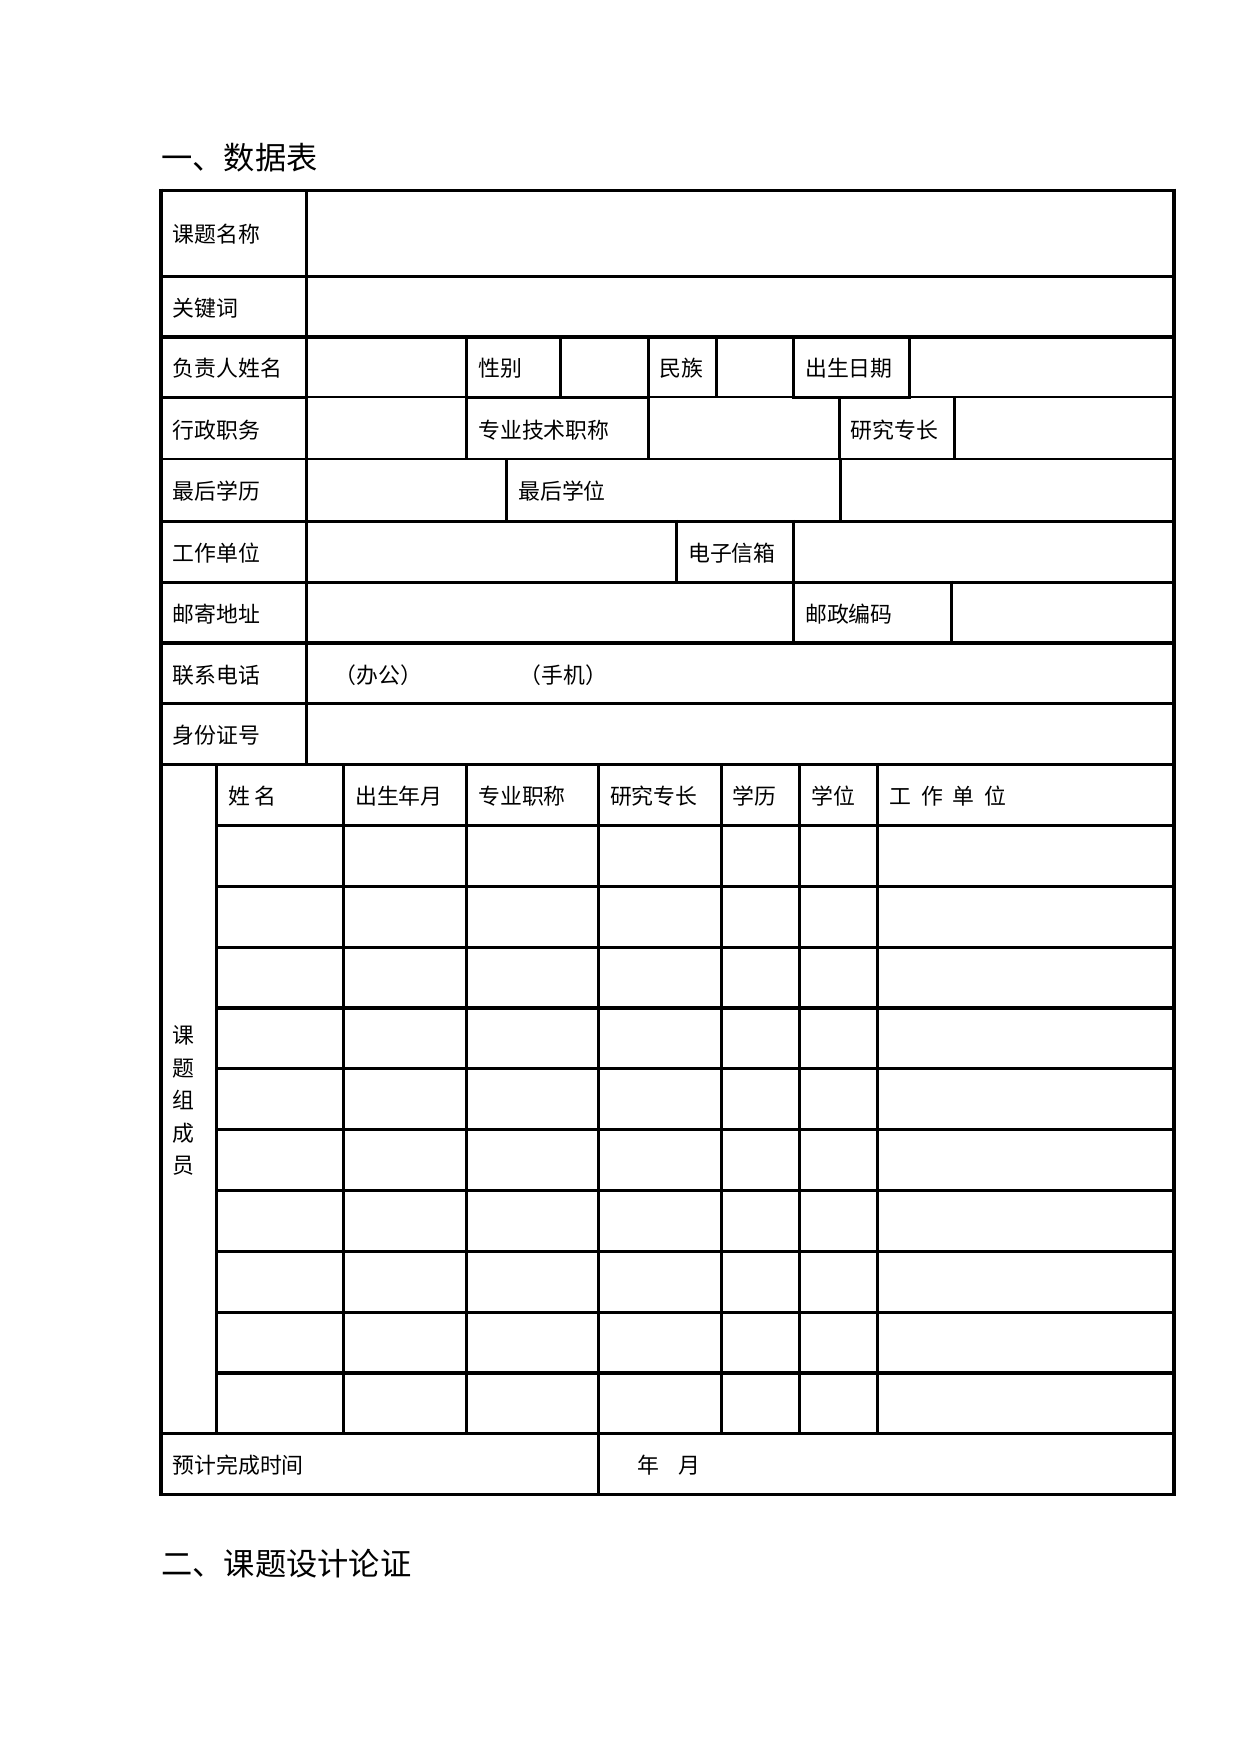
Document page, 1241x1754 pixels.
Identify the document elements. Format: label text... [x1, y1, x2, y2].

table_cell [650, 398, 838, 458]
table_cell [345, 1375, 465, 1432]
table_cell [801, 1253, 876, 1311]
table_cell [600, 1253, 720, 1311]
table_cell 邮政编码 [795, 584, 950, 641]
table_cell [345, 1010, 465, 1067]
table_cell [879, 827, 1172, 885]
table_cell 预计完成时间 [163, 1435, 597, 1493]
table_cell [600, 949, 720, 1006]
table_cell [879, 1192, 1172, 1250]
table_cell 电子信箱 [678, 523, 792, 581]
table_cell 年 月 [600, 1435, 1172, 1493]
table_cell 研究专长 [841, 398, 953, 458]
table_cell [308, 278, 1172, 335]
table_cell [218, 1314, 342, 1371]
table_cell [801, 827, 876, 885]
table_cell [879, 1314, 1172, 1371]
table_cell [600, 1375, 720, 1432]
table_cell [723, 1375, 798, 1432]
table_cell [468, 1010, 597, 1067]
table_cell [345, 1192, 465, 1250]
table_cell [723, 1070, 798, 1128]
table_cell 最后学历 [163, 460, 305, 520]
table_cell [468, 1070, 597, 1128]
table_cell [345, 1131, 465, 1189]
table_cell [308, 460, 505, 520]
table_cell [879, 949, 1172, 1006]
table_cell [801, 1375, 876, 1432]
table_cell [345, 827, 465, 885]
table_cell [345, 1070, 465, 1128]
table_cell [308, 705, 1172, 763]
table_cell 学历 [723, 766, 798, 824]
table_cell 专业职称 [468, 766, 597, 824]
table_cell [308, 523, 675, 581]
table_header 课题名称 [163, 192, 305, 274]
table_cell 联系电话 [163, 645, 305, 702]
table_cell 最后学位 [508, 460, 839, 520]
table_cell [218, 1131, 342, 1189]
table_cell [879, 1070, 1172, 1128]
table_cell [345, 949, 465, 1006]
table_cell [345, 1253, 465, 1311]
table_cell [308, 398, 465, 458]
table_cell [801, 1314, 876, 1371]
table_cell [308, 339, 465, 396]
table_cell [879, 888, 1172, 946]
table_cell [795, 523, 1172, 581]
table_cell [600, 1131, 720, 1189]
table_cell [801, 888, 876, 946]
table_cell [801, 1070, 876, 1128]
table_cell [723, 1314, 798, 1371]
table_cell [879, 1253, 1172, 1311]
table_cell [911, 339, 1172, 396]
table_cell 工作单位 [163, 523, 305, 581]
table_cell [218, 1070, 342, 1128]
table_cell [723, 1253, 798, 1311]
table_cell [879, 1131, 1172, 1189]
table_cell 民族 [650, 339, 715, 396]
table_cell 负责人姓名 [163, 339, 305, 396]
table_cell [468, 1375, 597, 1432]
table_cell 出生日期 [795, 339, 908, 396]
table_cell 专业技术职称 [468, 399, 647, 458]
table_cell 性别 [468, 339, 559, 396]
table_cell [600, 1010, 720, 1067]
table_cell [801, 949, 876, 1006]
table_cell [468, 1131, 597, 1189]
table_cell [600, 1314, 720, 1371]
table_cell [801, 1131, 876, 1189]
table_cell [468, 1192, 597, 1250]
table_cell [218, 949, 342, 1006]
table_cell [600, 1070, 720, 1128]
text 一、数据表 [161, 123, 1073, 188]
table_cell 工 作 单 位 [879, 766, 1172, 824]
table_cell [468, 949, 597, 1006]
table_cell [953, 584, 1172, 641]
table_cell [218, 1375, 342, 1432]
table_cell [218, 1192, 342, 1250]
table_cell [218, 827, 342, 885]
table_cell [218, 1253, 342, 1311]
text 二、课题设计论证 [161, 1529, 1073, 1594]
table_cell [468, 1253, 597, 1311]
table_cell 学位 [801, 766, 876, 824]
table_cell [345, 1314, 465, 1371]
table_cell [468, 1314, 597, 1371]
table_cell [718, 339, 792, 396]
table_cell 邮寄地址 [163, 584, 305, 641]
table_cell [345, 888, 465, 946]
table_cell [723, 1131, 798, 1189]
table_cell [723, 1010, 798, 1067]
table_cell 研究专长 [600, 766, 720, 824]
table_cell [218, 1010, 342, 1067]
table_cell [723, 1192, 798, 1250]
table_cell 关键词 [163, 278, 305, 335]
table_cell [600, 888, 720, 946]
table_cell [723, 827, 798, 885]
table_cell [308, 584, 792, 641]
table_cell [879, 1375, 1172, 1432]
table_cell 行政职务 [163, 399, 305, 458]
table_header [308, 192, 1172, 274]
table_cell 身份证号 [163, 705, 305, 763]
table_cell [218, 888, 342, 946]
table_cell [600, 827, 720, 885]
table_cell [956, 398, 1172, 458]
table_cell 出生年月 [345, 766, 465, 824]
table_cell [468, 888, 597, 946]
table_cell [842, 460, 1172, 520]
table_cell 课题组成员 [163, 766, 215, 1432]
table_cell [801, 1010, 876, 1067]
table_cell [600, 1192, 720, 1250]
table_cell [468, 827, 597, 885]
table_cell [801, 1192, 876, 1250]
table_cell [723, 888, 798, 946]
table_cell [562, 339, 647, 396]
table_cell 姓 名 [218, 766, 342, 824]
table_cell （办公） （手机） [308, 645, 1172, 702]
table_cell [879, 1010, 1172, 1067]
table_cell [723, 949, 798, 1006]
